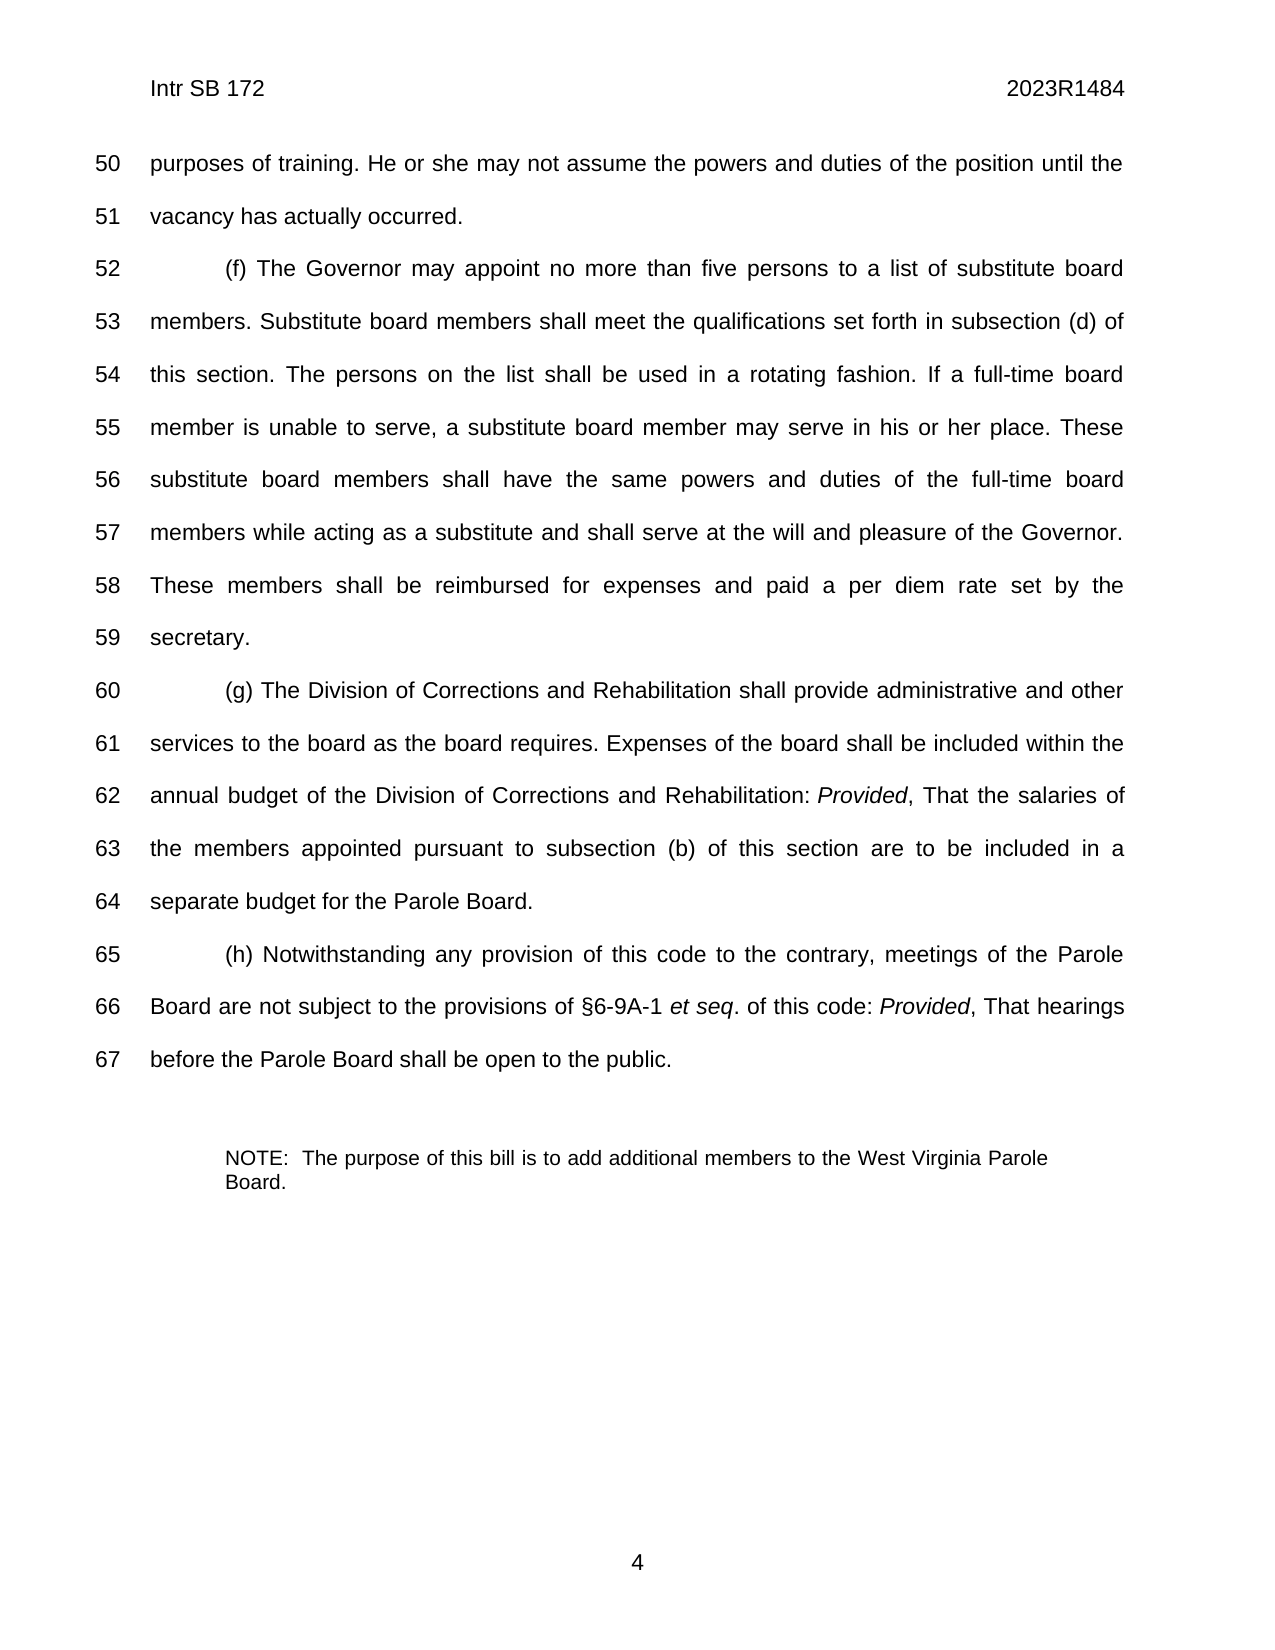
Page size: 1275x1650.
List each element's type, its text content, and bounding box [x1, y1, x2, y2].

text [150, 150, 1125, 229]
text NOTE: The purpose of this bill is to add additional members to the West Virginia Parole Board. [225, 1146, 1050, 1193]
text (g) The Division of Corrections and Rehabilitation shall provide administrative and other services to the board as the board requires. Expenses of the board shall be included within the annual budget of the Division of Corrections and Rehabilitation: Provided, That the salaries of the members appointed pursuant to subsection (b) of this section are to be included in a separate budget for the Parole Board. [150, 677, 1125, 914]
text (h) Notwithstanding any provision of this code to the contrary, meetings of the Parole Board are not subject to the provisions of §6-9A-1 et seq. of this code: Provided, That hearings before the Parole Board shall be open to the public. [150, 941, 1125, 1072]
text (f) The Governor may appoint no more than five persons to a list of substitute board members. Substitute board members shall meet the qualifications set forth in subsection (d) of this section. The persons on the list shall be used in a rotating fashion. If a full-time board member is unable to serve, a substitute board member may serve in his or her place. These substitute board members shall have the same powers and duties of the full-time board members while acting as a substitute and shall serve at the will and pleasure of the Governor. These members shall be reimbursed for expenses and paid a per diem rate set by the secretary. [150, 255, 1125, 651]
